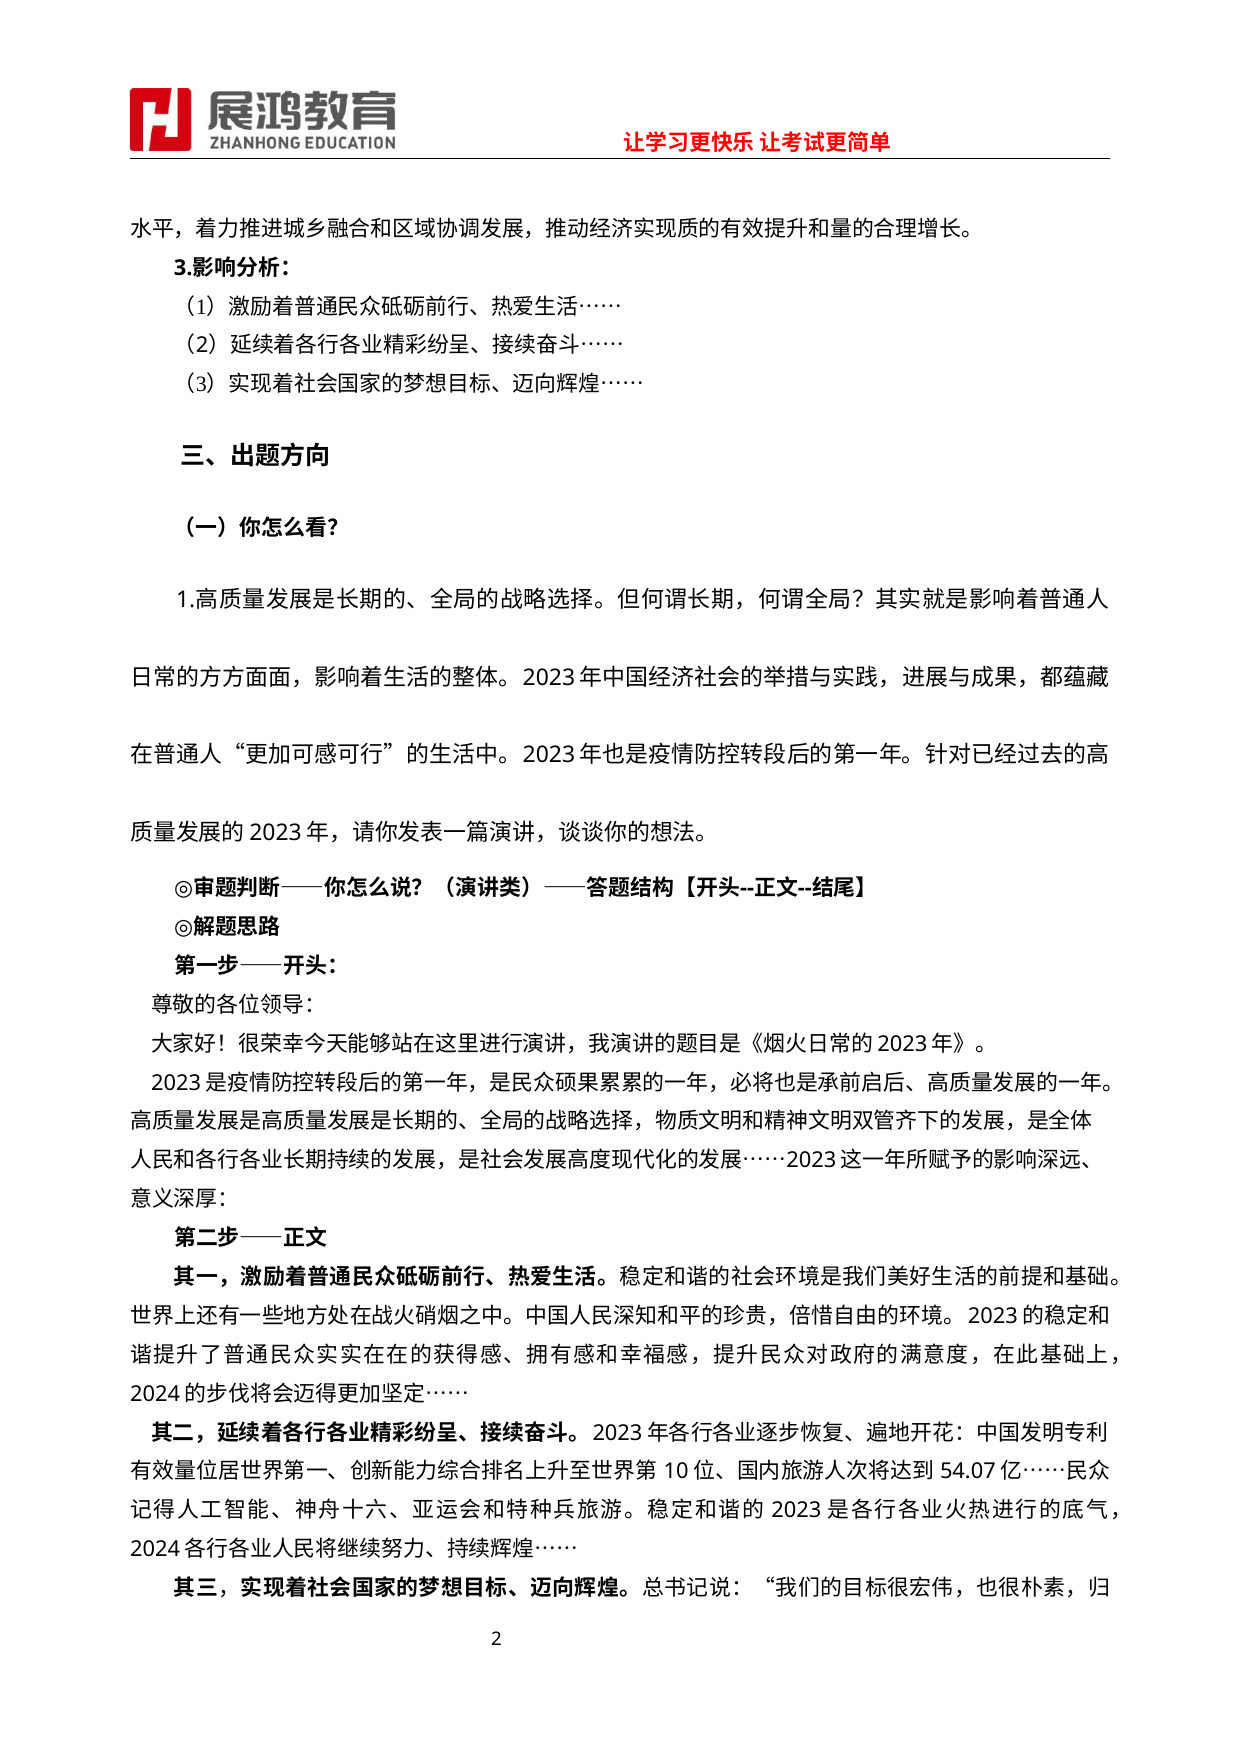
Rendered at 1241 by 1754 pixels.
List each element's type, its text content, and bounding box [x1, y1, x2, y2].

text 第一步——开头： [130, 948, 1110, 980]
text 1.高质量发展是长期的、全局的战略选择。但何谓长期，何谓全局？其实就是影响着普通人日常的方方面面，影响着生活的整体。2023年中国经济社会的举措与实践，进展与成果，都蕴藏在普通人“更加可感可行”的生活中。2023年也是疫情防控转段后的第一年。针对已经过去的高质量发展的2023年，请你发表一篇演讲，谈谈你的想法。 [130, 565, 1110, 863]
picture [129, 88, 396, 151]
text ◎解题思路 [130, 909, 1110, 941]
text 尊敬的各位领导： [130, 987, 1110, 1019]
text （3）实现着社会国家的梦想目标、迈向辉煌…… [130, 366, 1110, 398]
text ◎审题判断——你怎么说？（演讲类）——答题结构【开头--正文--结尾】 [130, 870, 1110, 903]
text 2023是疫情防控转段后的第一年，是民众硕果累累的一年，必将也是承前启后、高质量发展的一年。高质量发展是高质量发展是长期的、全局的战略选择，物质文明和精神文明双管齐下的发展，是全体人民和各行各业长期持续的发展，是社会发展高度现代化的发展……2023这一年所赋予的影响深远、意义深厚： [130, 1064, 1110, 1213]
list （2）延续着各行各业精彩纷呈、接续奋斗…… [130, 327, 1110, 359]
list （1）激励着普通民众砥砺前行、热爱生活…… [130, 288, 1110, 321]
text 三、出题方向 [130, 421, 1110, 486]
text 大家好！很荣幸今天能够站在这里进行演讲，我演讲的题目是《烟火日常的2023年》。 [130, 1025, 1110, 1058]
text （一）你怎么看？ [130, 509, 1110, 542]
text 第二步——正文 [130, 1220, 1110, 1252]
text 其二，延续着各行各业精彩纷呈、接续奋斗。2023年各行各业逐步恢复、遍地开花：中国发明专利有效量位居世界第一、创新能力综合排名上升至世界第10位、国内旅游人次将达到54.07亿……民众记得人工智能、神舟十六、亚运会和特种兵旅游。稳定和谐的2023是各行各业火热进行的底气，2024各行各业人民将继续努力、持续辉煌…… [130, 1414, 1110, 1564]
text 其一，激励着普通民众砥砺前行、热爱生活。稳定和谐的社会环境是我们美好生活的前提和基础。世界上还有一些地方处在战火硝烟之中。中国人民深知和平的珍贵，倍惜自由的环境。2023的稳定和谐提升了普通民众实实在在的获得感、拥有感和幸福感，提升民众对政府的满意度，在此基础上，2024的步伐将会迈得更加坚定…… [130, 1258, 1110, 1408]
list 3.影响分析： [130, 249, 1110, 282]
